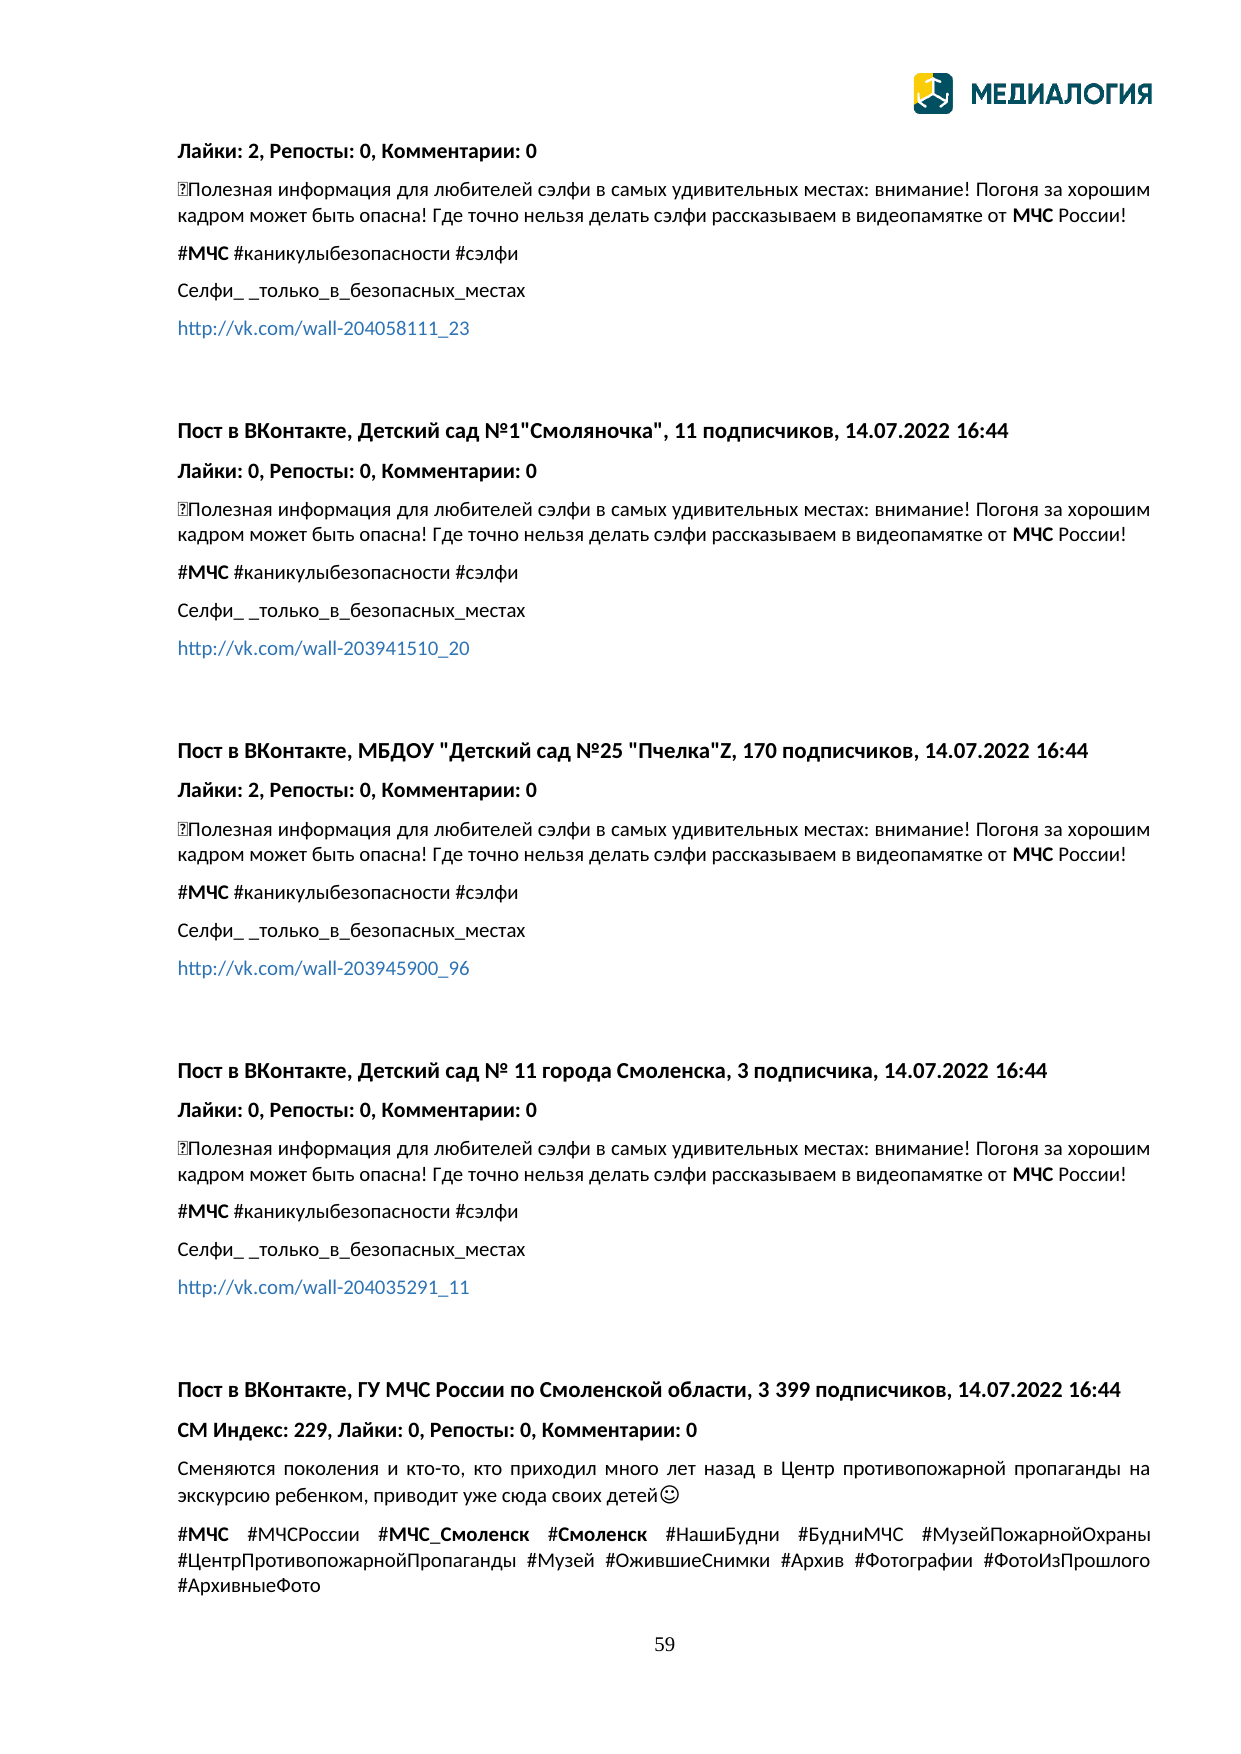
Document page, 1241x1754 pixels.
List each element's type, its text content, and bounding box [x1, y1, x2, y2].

text Пост в ВКонтакте, Детский сад № 11 города Смоленска, 3 подписчика, 14.07.2022 16:44 [177, 1056, 1152, 1084]
text http://vk.com/wall-203941510_20 [177, 635, 1152, 661]
text #МЧС #каникулыбезопасности #сэлфи [177, 1199, 1152, 1224]
text Лайки: 2, Репосты: 0, Комментарии: 0 [177, 137, 1152, 164]
text Лайки: 0, Репосты: 0, Комментарии: 0 [177, 457, 1152, 483]
text #МЧС #каникулыбезопасности #сэлфи [177, 879, 1152, 904]
text Лайки: 0, Репосты: 0, Комментарии: 0 [177, 1096, 1152, 1123]
picture [913, 73, 1152, 114]
text Пост в ВКонтакте, Детский сад №1"Смоляночка", 11 подписчиков, 14.07.2022 16:44 [177, 416, 1152, 444]
text Селфи_ _только_в_безопасных_местах [177, 917, 1152, 942]
text Пост в ВКонтакте, ГУ МЧС России по Смоленской области, 3 399 подписчиков, 14.07.2022 16:44 [177, 1375, 1152, 1403]
text Селфи_ _только_в_безопасных_местах [177, 278, 1152, 303]
text Лайки: 2, Репосты: 0, Комментарии: 0 [177, 777, 1152, 803]
text #МЧС #каникулыбезопасности #сэлфи [177, 559, 1152, 585]
text Пост в ВКонтакте, МБДОУ "Детский сад №25 "Пчелка"Z, 170 подписчиков, 14.07.2022 16:44 [177, 736, 1152, 764]
text #МЧС #каникулыбезопасности #сэлфи [177, 240, 1152, 265]
text Селфи_ _только_в_безопасных_местах [177, 1237, 1152, 1262]
text http://vk.com/wall-204058111_23 [177, 316, 1152, 341]
text http://vk.com/wall-204035291_11 [177, 1274, 1152, 1300]
text Селфи_ _только_в_безопасных_местах [177, 597, 1152, 623]
text http://vk.com/wall-203945900_96 [177, 955, 1152, 980]
text #МЧС #МЧСРоссии #МЧС_Смоленск #Смоленск #НашиБудни #БудниМЧС #МузейПожарнойОхраны #ЦентрПротивопожарнойПропаганды #Музей #ОжившиеСнимки #Архив #Фотографии #ФотоИзПрошлого #АрхивныеФото [177, 1521, 1152, 1598]
text Сменяются поколения и кто-то, кто приходил много лет назад в Центр противопожарной пропаганды на экскурсию ребенком, приводит уже сюда своих детей☺ [177, 1455, 1152, 1509]
text СМ Индекс: 229, Лайки: 0, Репосты: 0, Комментарии: 0 [177, 1416, 1152, 1443]
